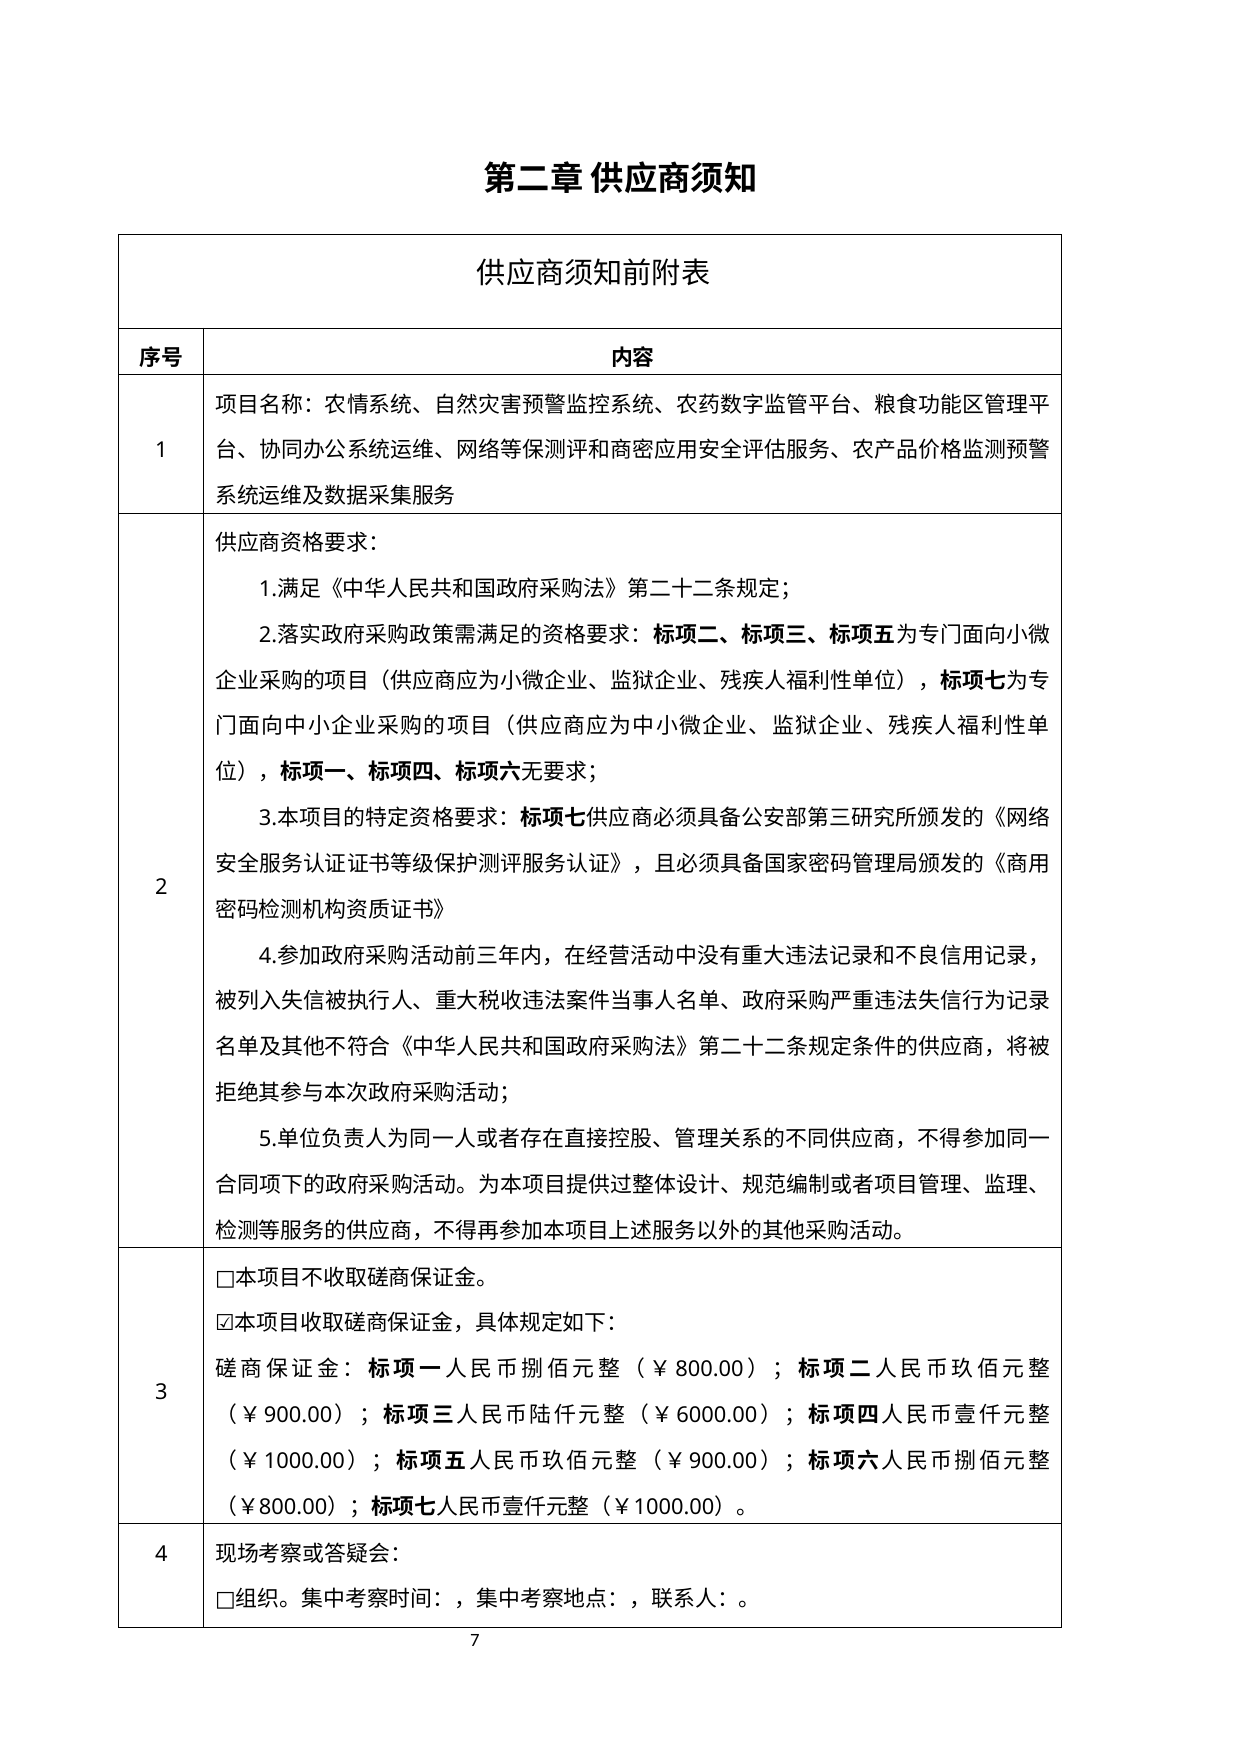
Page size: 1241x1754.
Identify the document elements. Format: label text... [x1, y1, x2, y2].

subtitle 第二章 供应商须知 [130, 153, 1110, 199]
table_cell □本项目不收取磋商保证金。 ☑本项目收取磋商保证金，具体规定如下： 磋商保证金：标项一人民币捌佰元整（￥800.00）；标项二人民币玖佰元整（￥900.00）；标项三人民币陆仟元整（￥6000.00）；标项四人民币壹仟元整（￥1000.00）；标项五人民币玖佰元整（￥900.00）；标项六人民币捌佰元整（￥800.00）；标项七人民币壹仟元整（￥1000.00）。 [204, 1248, 1061, 1523]
table_cell 供应商资格要求： 1.满足《中华人民共和国政府采购法》第二十二条规定； 2.落实政府采购政策需满足的资格要求：标项二、标项三、标项五为专门面向小微企业采购的项目（供应商应为小微企业、监狱企业、残疾人福利性单位），标项七为专门面向中小企业采购的项目（供应商应为中小微企业、监狱企业、残疾人福利性单位），标项一、标项四、标项六无要求； 3.本项目的特定资格要求：标项七供应商必须具备公安部第三研究所颁发的《网络安全服务认证证书等级保护测评服务认证》，且必须具备国家密码管理局颁发的《商用密码检测机构资质证书》 4.参加政府采购活动前三年内，在经营活动中没有重大违法记录和不良信用记录，被列入失信被执行人、重大税收违法案件当事人名单、政府采购严重违法失信行为记录名单及其他不符合《中华人民共和国政府采购法》第二十二条规定条件的供应商，将被拒绝其参与本次政府采购活动； 5.单位负责人为同一人或者存在直接控股、管理关系的不同供应商，不得参加同一合同项下的政府采购活动。为本项目提供过整体设计、规范编制或者项目管理、监理、检测等服务的供应商，不得再参加本项目上述服务以外的其他采购活动。 [204, 514, 1061, 1247]
table_cell 3 [119, 1248, 203, 1523]
table_cell 1 [119, 375, 203, 513]
table_header 供应商须知前附表 [119, 235, 1061, 327]
table_cell 序号 [119, 329, 203, 374]
table_cell 2 [119, 514, 203, 1247]
table_cell 4 [119, 1524, 203, 1627]
table_cell 项目名称：农情系统、自然灾害预警监控系统、农药数字监管平台、粮食功能区管理平台、协同办公系统运维、网络等保测评和商密应用安全评估服务、农产品价格监测预警系统运维及数据采集服务 [204, 375, 1061, 513]
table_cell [204, 1524, 1061, 1627]
table_cell 内容 [204, 329, 1061, 374]
